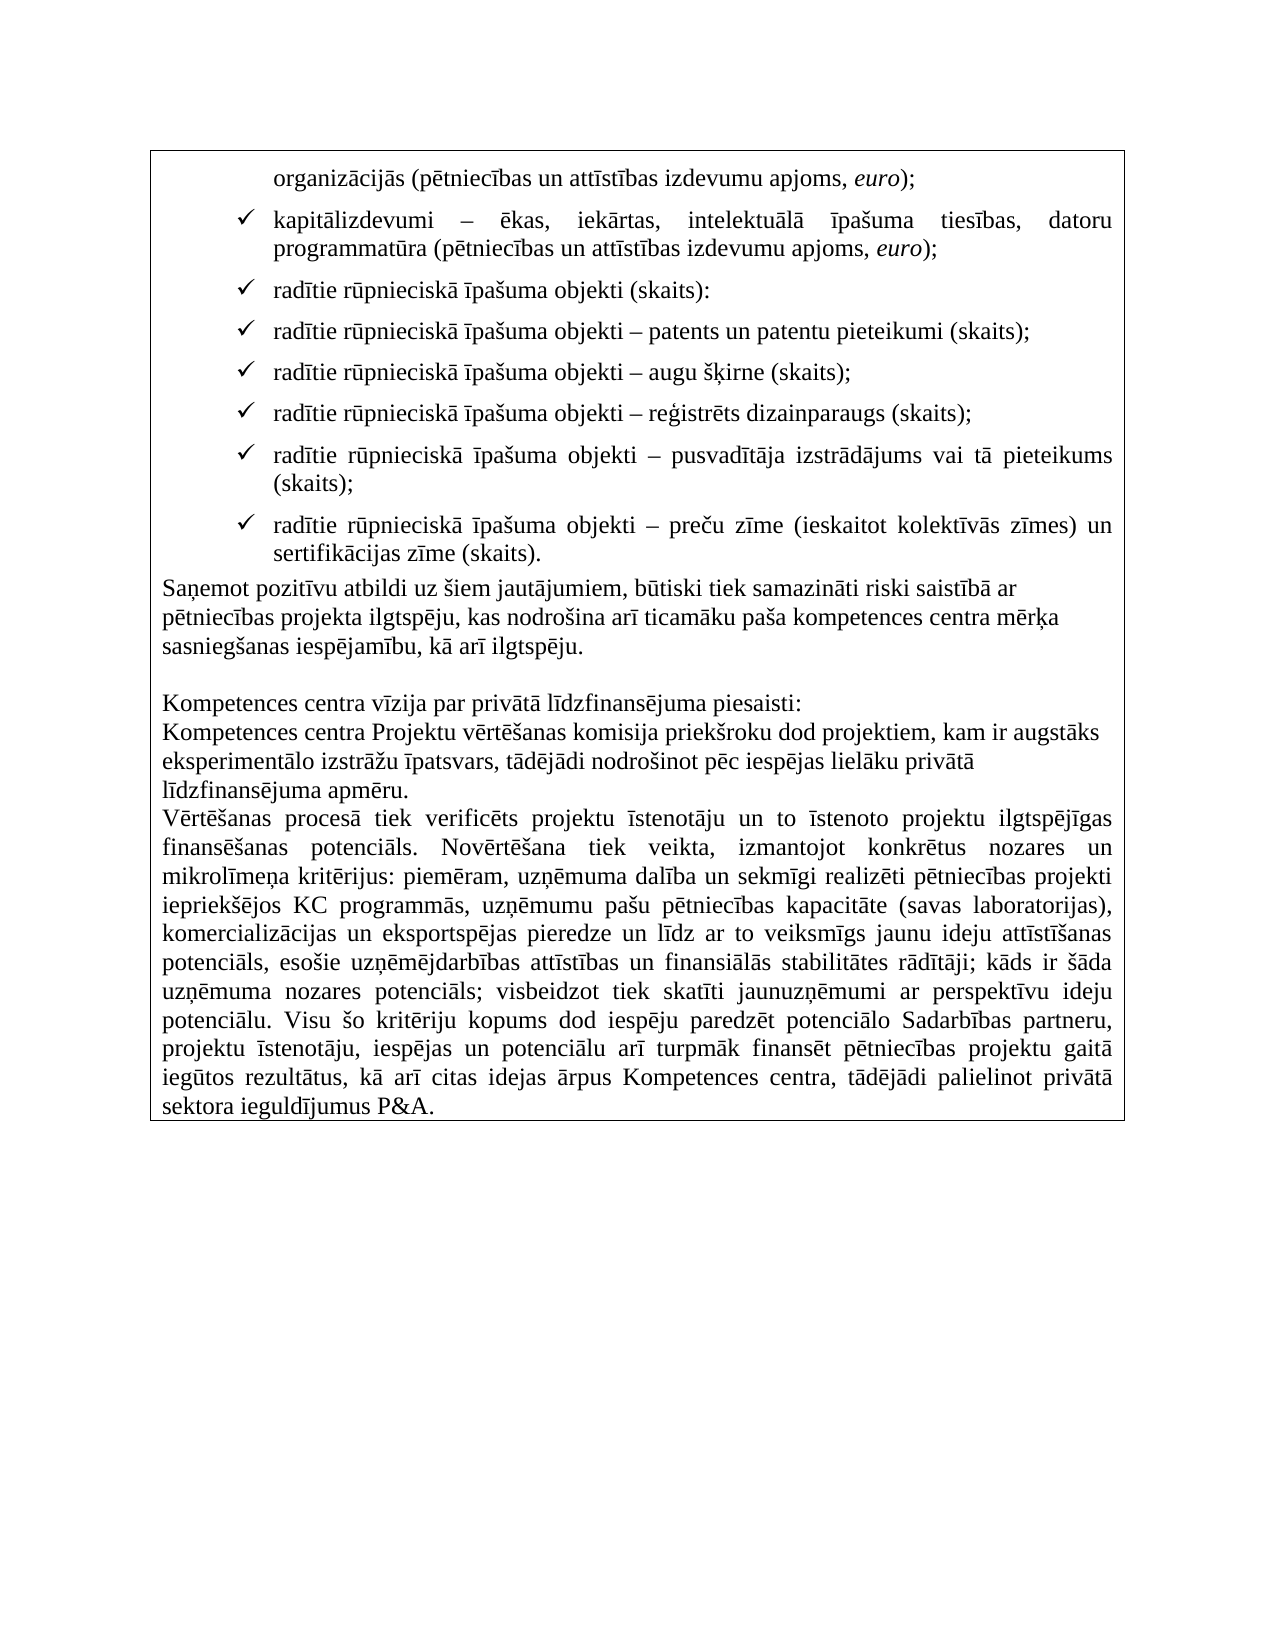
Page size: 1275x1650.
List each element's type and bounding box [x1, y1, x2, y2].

table_cell [151, 151, 1124, 1120]
